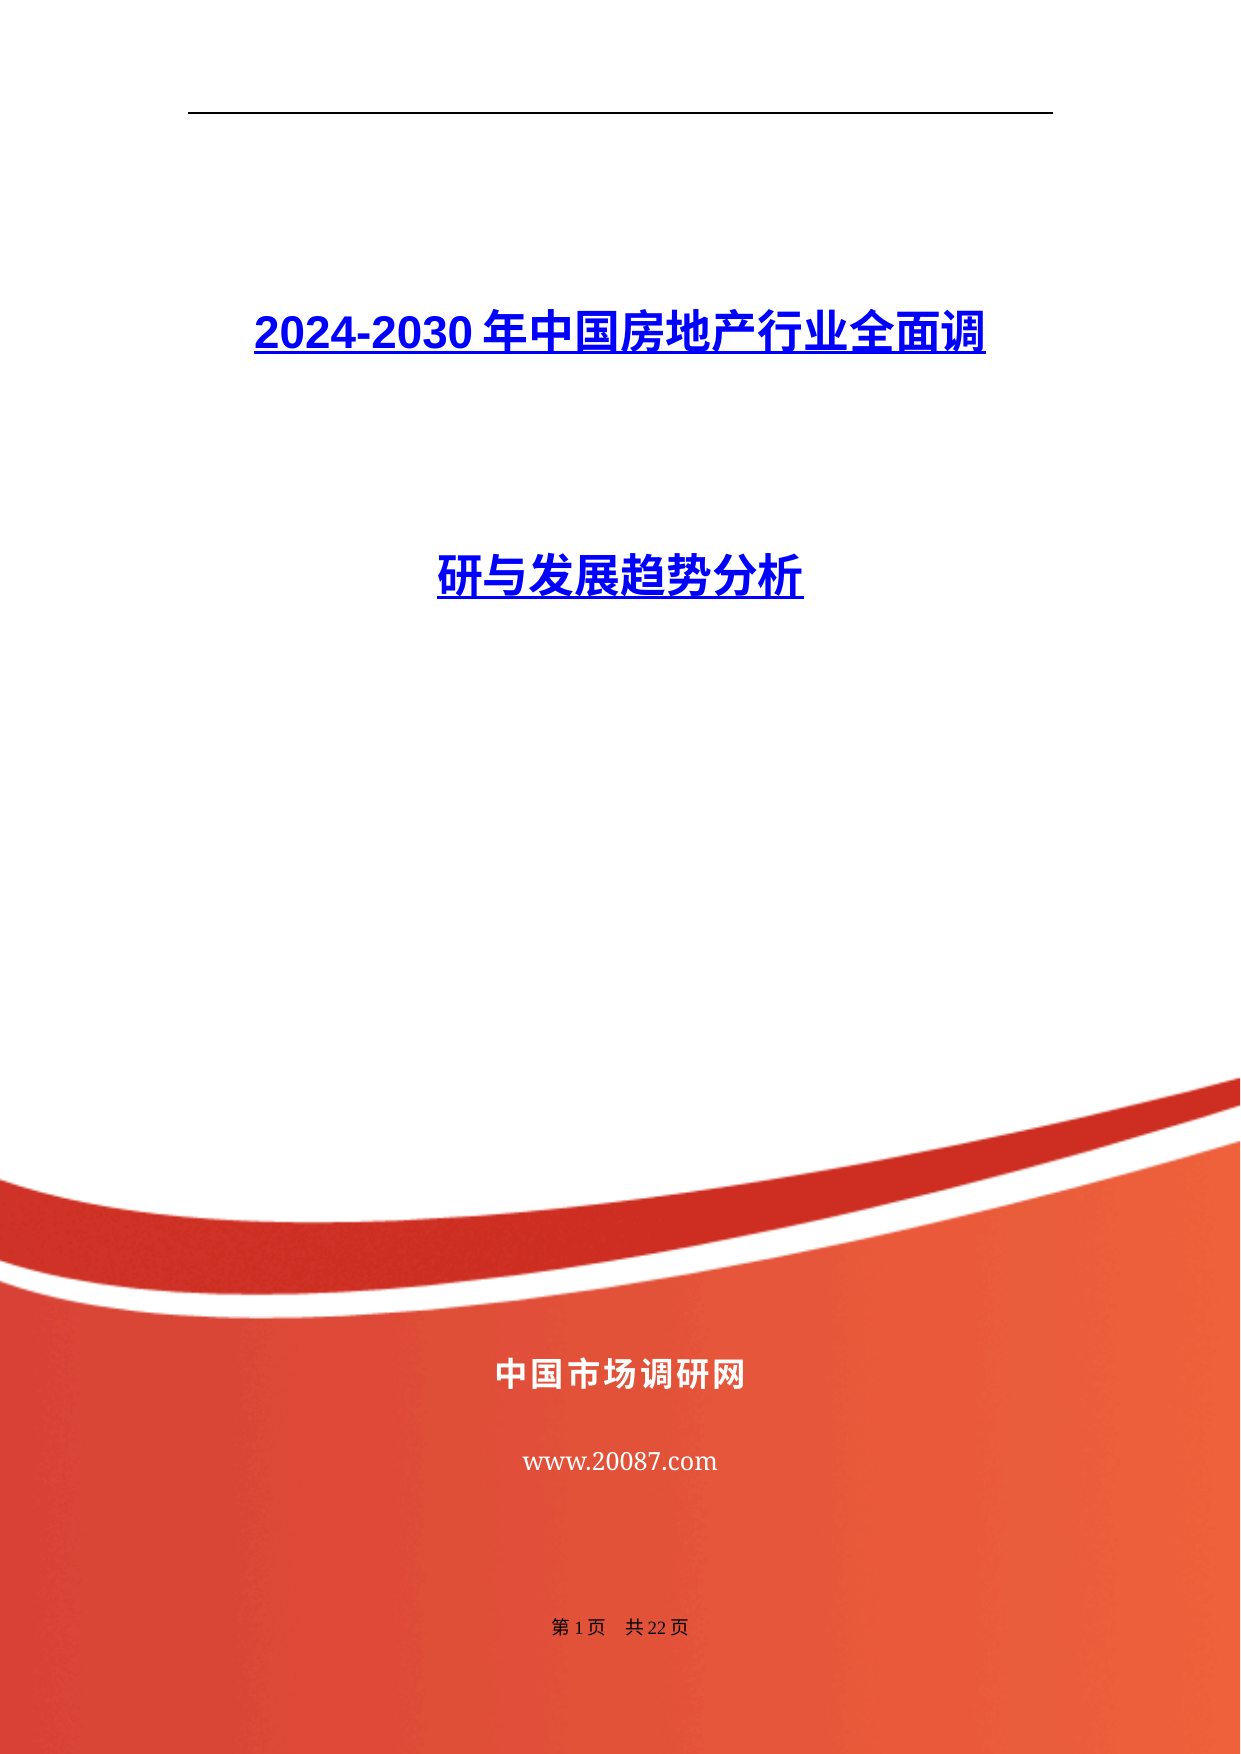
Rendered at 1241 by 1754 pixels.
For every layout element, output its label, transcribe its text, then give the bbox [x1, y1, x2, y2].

picture [0, 1006, 1241, 1754]
subtitle 中国市场调研网 [187, 1339, 1053, 1404]
text www.20087.com [187, 1428, 1053, 1493]
table_header 2024-2030年中国房地产行业全面调研与发展趋势分析 [188, 207, 1053, 773]
